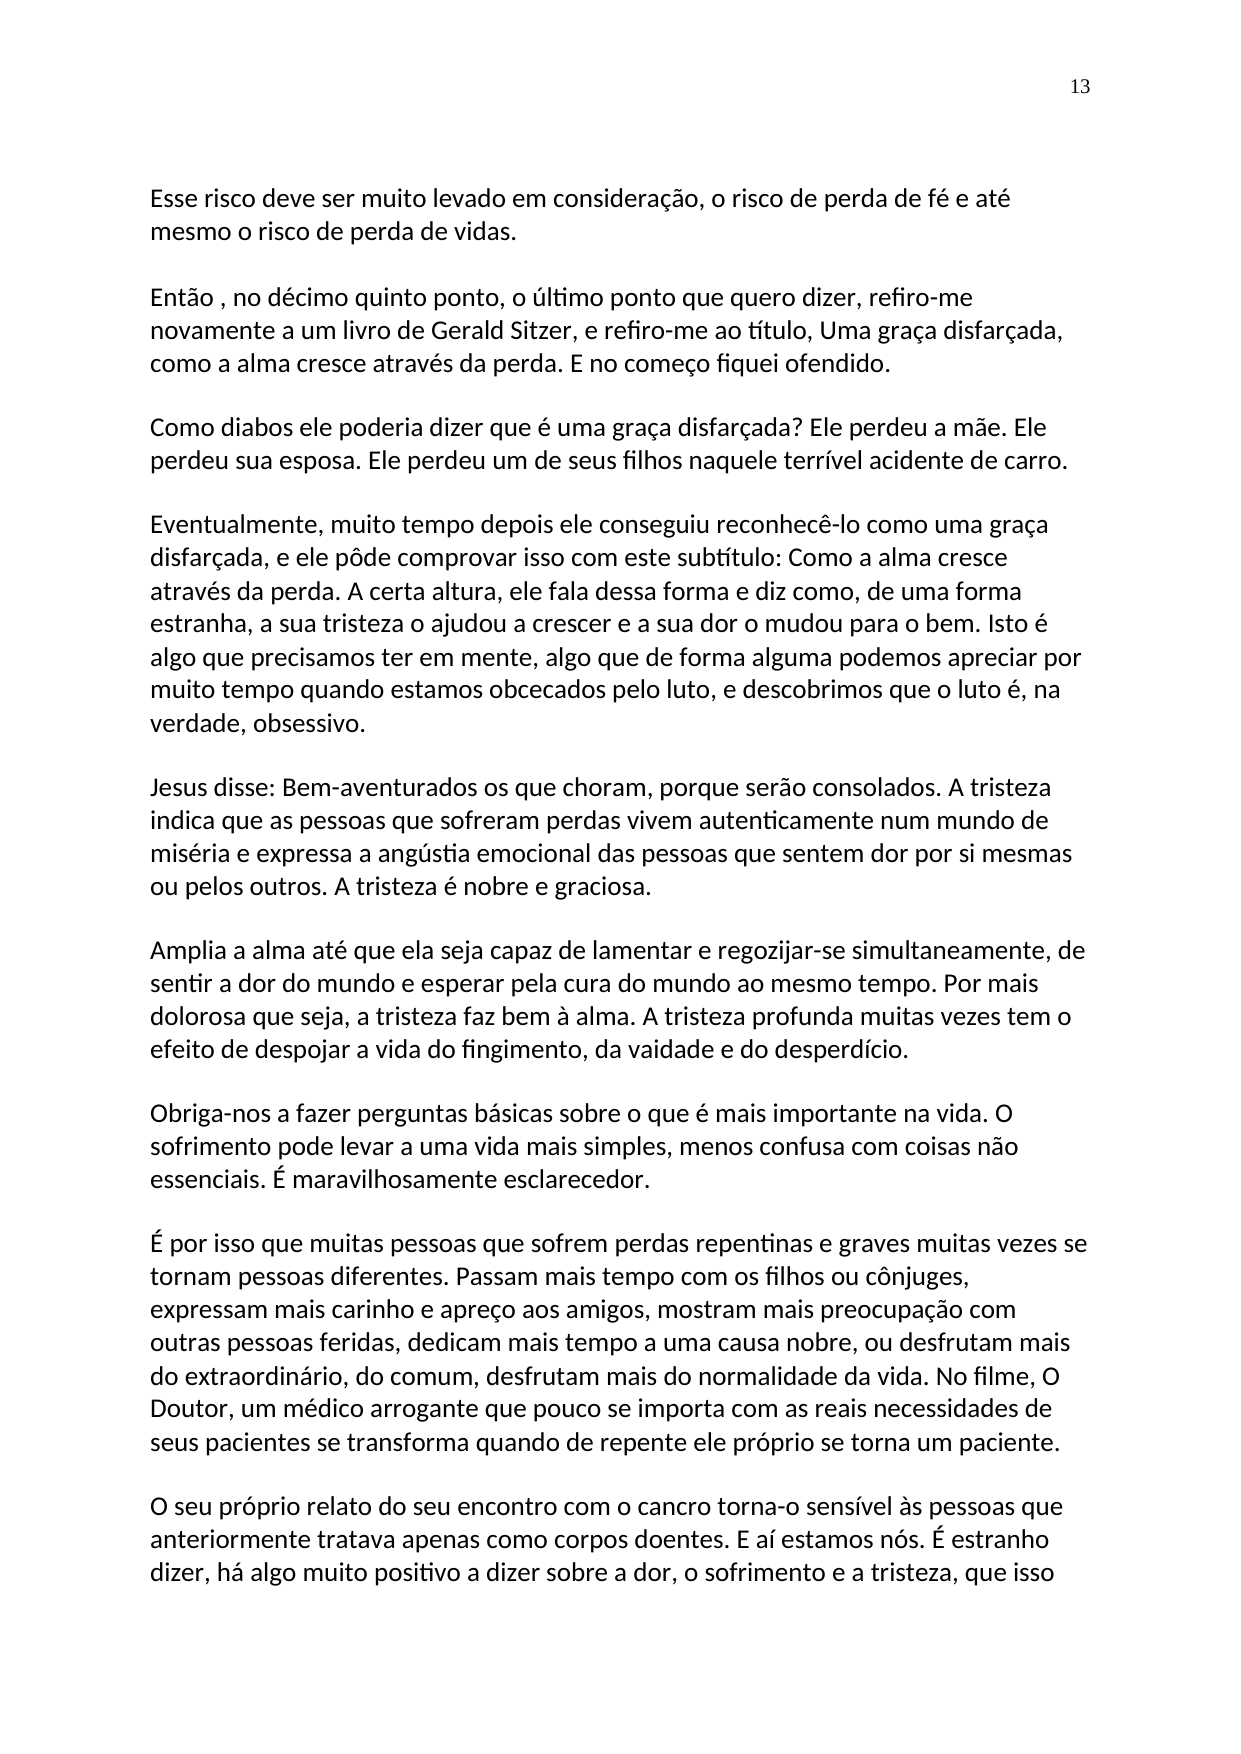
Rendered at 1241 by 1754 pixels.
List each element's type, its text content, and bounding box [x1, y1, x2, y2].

text Esse risco deve ser muito levado em consideração, o risco de perda de fé e até mesmo o risco de perda de vidas. Então , no décimo quinto ponto, o último ponto que quero dizer, refiro-me novamente a um livro de Gerald Sitzer, e refiro-me ao título, Uma graça disfarçada, como a alma cresce através da perda. E no começo fiquei ofendido. [150, 181, 1090, 379]
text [150, 1489, 1090, 1588]
text Obriga-nos a fazer perguntas básicas sobre o que é mais importante na vida. O sofrimento pode levar a uma vida mais simples, menos confusa com coisas não essenciais. É maravilhosamente esclarecedor. [150, 1096, 1090, 1195]
text Jesus disse: Bem-aventurados os que choram, porque serão consolados. A tristeza indica que as pessoas que sofreram perdas vivem autenticamente num mundo de miséria e expressa a angústia emocional das pessoas que sentem dor por si mesmas ou pelos outros. A tristeza é nobre e graciosa. [150, 770, 1090, 902]
text Amplia a alma até que ela seja capaz de lamentar e regozijar-se simultaneamente, de sentir a dor do mundo e esperar pela cura do mundo ao mesmo tempo. Por mais dolorosa que seja, a tristeza faz bem à alma. A tristeza profunda muitas vezes tem o efeito de despojar a vida do fingimento, da vaidade e do desperdício. [150, 933, 1090, 1065]
text É por isso que muitas pessoas que sofrem perdas repentinas e graves muitas vezes se tornam pessoas diferentes. Passam mais tempo com os filhos ou cônjuges, expressam mais carinho e apreço aos amigos, mostram mais preocupação com outras pessoas feridas, dedicam mais tempo a uma causa nobre, ou desfrutam mais do extraordinário, do comum, desfrutam mais do normalidade da vida. No filme, O Doutor, um médico arrogante que pouco se importa com as reais necessidades de seus pacientes se transforma quando de repente ele próprio se torna um paciente. [150, 1227, 1090, 1458]
text Como diabos ele poderia dizer que é uma graça disfarçada? Ele perdeu a mãe. Ele perdeu sua esposa. Ele perdeu um de seus filhos naquele terrível acidente de carro. [150, 410, 1090, 476]
text Eventualmente, muito tempo depois ele conseguiu reconhecê-lo como uma graça disfarçada, e ele pôde comprovar isso com este subtítulo: Como a alma cresce através da perda. A certa altura, ele fala dessa forma e diz como, de uma forma estranha, a sua tristeza o ajudou a crescer e a sua dor o mudou para o bem. Isto é algo que precisamos ter em mente, algo que de forma alguma podemos apreciar por muito tempo quando estamos obcecados pelo luto, e descobrimos que o luto é, na verdade, obsessivo. [150, 508, 1090, 739]
